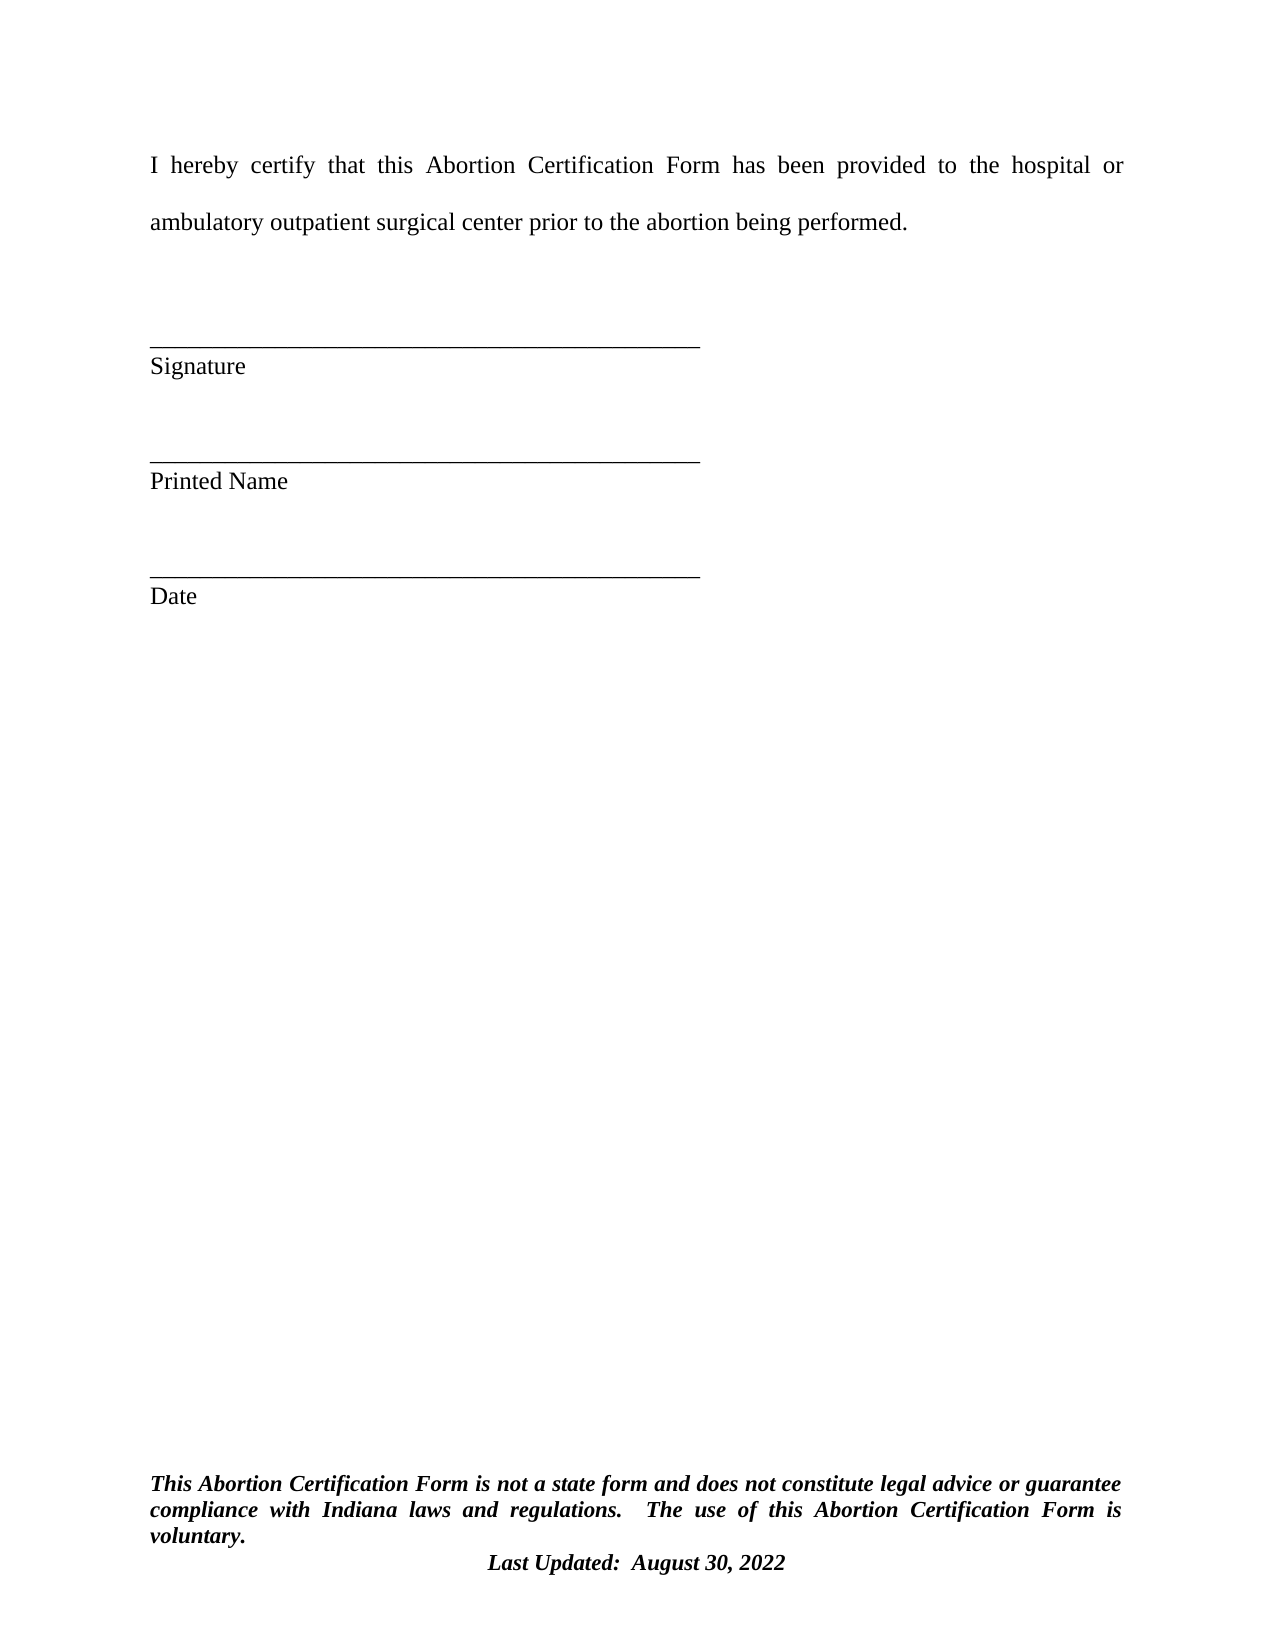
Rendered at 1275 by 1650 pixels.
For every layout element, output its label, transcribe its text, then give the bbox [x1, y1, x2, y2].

text Date [150, 581, 1125, 610]
text ____________________________________________ [150, 437, 1125, 466]
text I hereby certify that this Abortion Certification Form has been provided to the hospital or ambulatory outpatient surgical center prior to the abortion being performed. [150, 150, 1125, 236]
text ____________________________________________ [150, 322, 1125, 351]
text Printed Name [150, 466, 1125, 495]
text Signature [150, 351, 1125, 380]
text ____________________________________________ [150, 552, 1125, 581]
